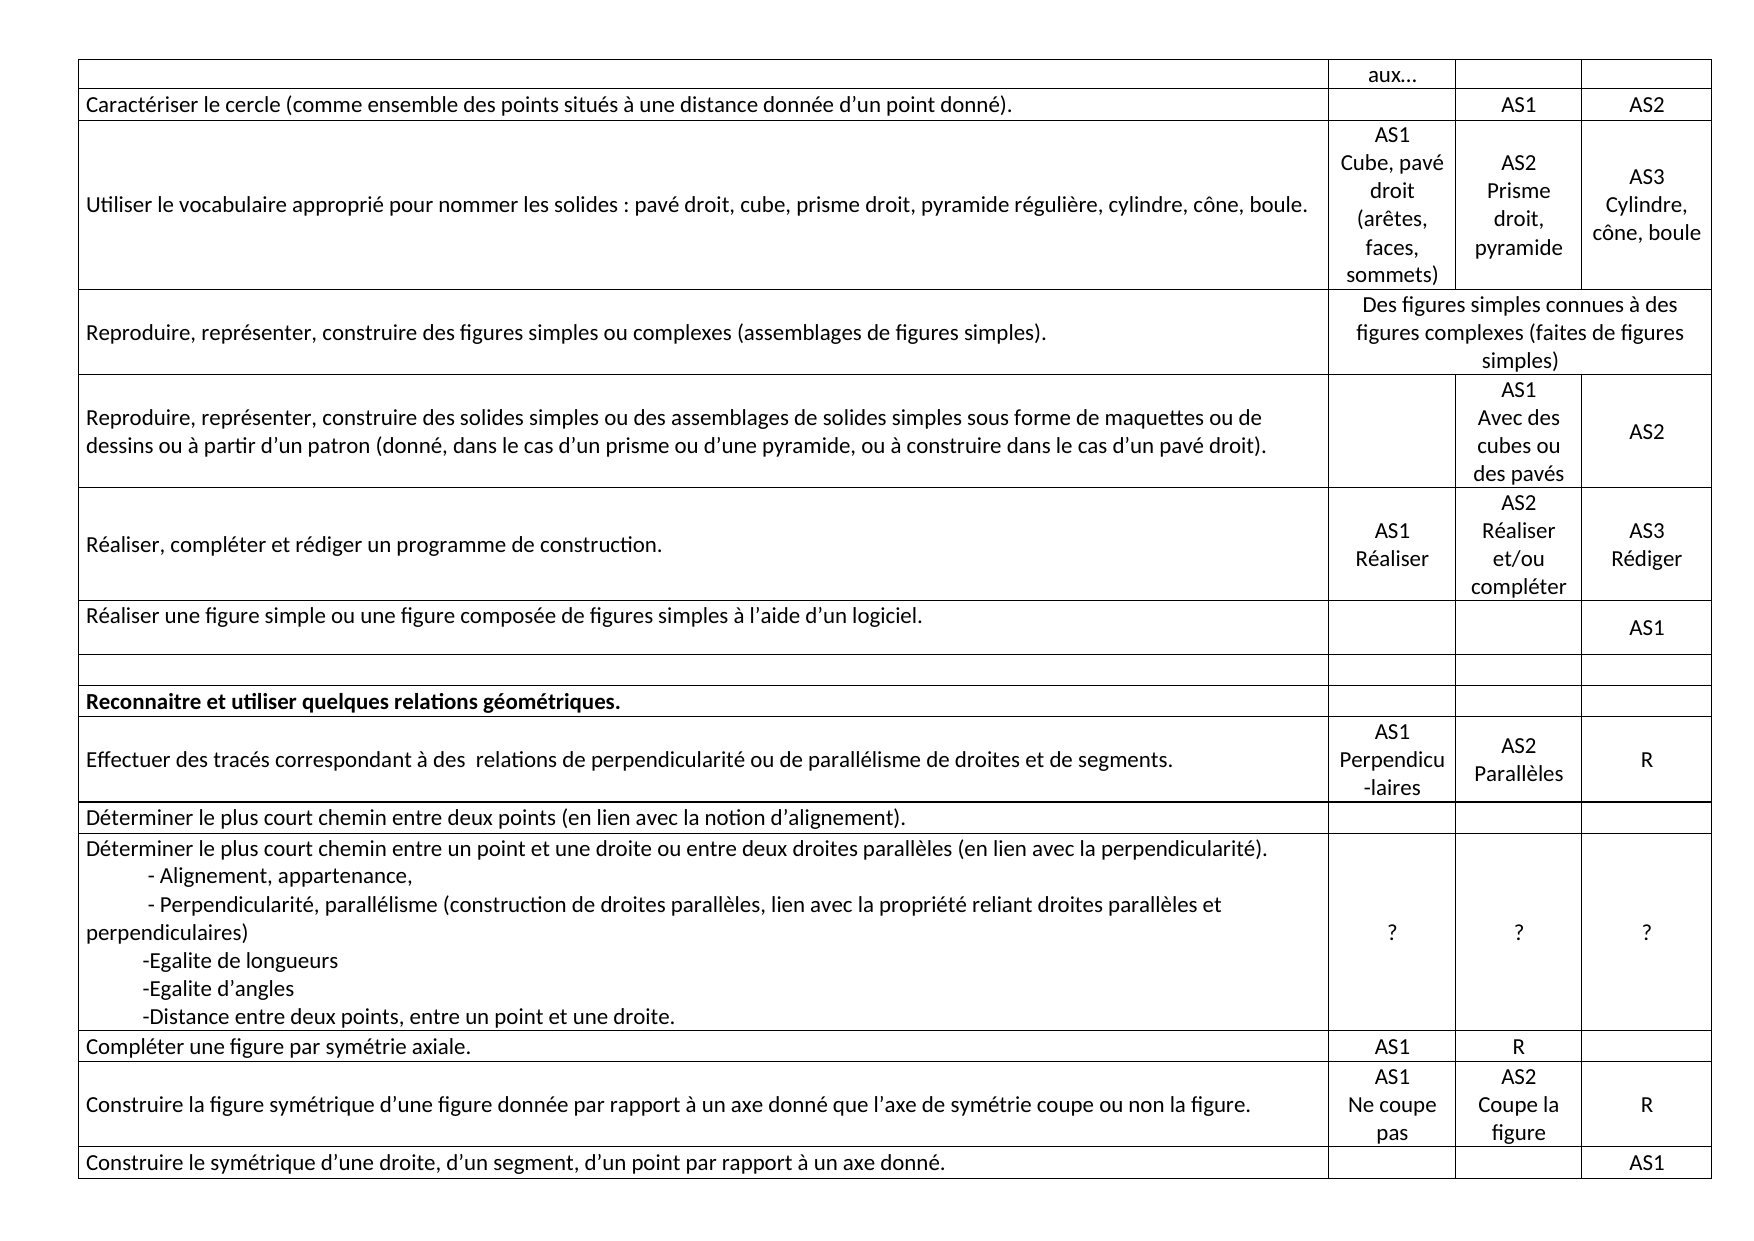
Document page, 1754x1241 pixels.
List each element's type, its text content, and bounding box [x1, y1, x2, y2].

table_cell AS1 Perpendicu-laires [1329, 717, 1455, 801]
table_cell AS1 Cube, pavé droit (arêtes, faces, sommets) [1329, 121, 1455, 289]
table_cell [1456, 686, 1581, 716]
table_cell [79, 60, 1328, 88]
table_cell AS2 Réaliser et/ou compléter [1456, 488, 1581, 600]
table_cell Compléter une figure par symétrie axiale. [79, 1031, 1328, 1061]
table_cell R [1456, 1031, 1581, 1061]
table_cell [1329, 601, 1455, 654]
table_cell [1329, 1147, 1455, 1177]
table_cell AS3 Rédiger [1582, 488, 1711, 600]
table_cell Déterminer le plus court chemin entre deux points (en lien avec la notion d’alignement). [79, 803, 1328, 833]
table_cell ? [1329, 834, 1455, 1030]
table_cell Construire la figure symétrique d’une figure donnée par rapport à un axe donné que l’axe de symétrie coupe ou non la figure. [79, 1062, 1328, 1146]
table_cell AS2 Prisme droit, pyramide [1456, 121, 1581, 289]
table_cell Des figures simples connues à des figures complexes (faites de figures simples) [1329, 290, 1711, 374]
table_cell Reproduire, représenter, construire des solides simples ou des assemblages de solides simples sous forme de maquettes ou de dessins ou à partir d’un patron (donné, dans le cas d’un prisme ou d’une pyramide, ou à construire dans le cas d’un pavé droit). [79, 375, 1328, 487]
table_cell R [1582, 60, 1711, 88]
table_cell AS1 Réaliser [1329, 488, 1455, 600]
table_cell Reproduire, représenter, construire des figures simples ou complexes (assemblages de figures simples). [79, 290, 1328, 374]
table_cell Utiliser le vocabulaire approprié pour nommer les solides : pavé droit, cube, prisme droit, pyramide régulière, cylindre, cône, boule. [79, 121, 1328, 289]
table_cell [1456, 60, 1581, 88]
table_cell Réaliser une figure simple ou une figure composée de figures simples à l’aide d’un logiciel. [79, 601, 1328, 654]
table_cell [1329, 89, 1455, 119]
table_cell AS2 [1582, 375, 1711, 487]
table_cell ? [1456, 834, 1581, 1030]
table_cell Construire le symétrique d’une droite, d’un segment, d’un point par rapport à un axe donné. [79, 1147, 1328, 1177]
table_cell R [1582, 717, 1711, 801]
table_cell AS1 [1582, 601, 1711, 654]
table_cell AS1 [1582, 1147, 1711, 1177]
table_cell [1329, 375, 1455, 487]
table_cell [1329, 686, 1455, 716]
table_cell [1329, 655, 1455, 685]
table_cell AS2 Parallèles [1456, 717, 1581, 801]
table_cell [1582, 1031, 1711, 1061]
table_cell Déterminer le plus court chemin entre un point et une droite ou entre deux droites parallèles (en lien avec la perpendicularité). - Alignement, appartenance, - Perpendicularité, parallélisme (construction de droites parallèles, lien avec la propriété reliant droites parallèles et perpendiculaires) -Egalite de longueurs -Egalite d’angles -Distance entre deux points, entre un point et une droite. [79, 834, 1328, 1030]
table_cell Reconnaitre et utiliser quelques relations géométriques. [79, 686, 1328, 716]
table_cell AS1 Avec des cubes ou des pavés [1456, 375, 1581, 487]
table_cell Effectuer des tracés correspondant à des relations de perpendicularité ou de parallélisme de droites et de segments. [79, 717, 1328, 801]
table_cell AS2 Coupe la figure [1456, 1062, 1581, 1146]
table_cell [1582, 803, 1711, 833]
table_cell [1329, 803, 1455, 833]
table_cell [1582, 686, 1711, 716]
table_cell AS2 [1582, 89, 1711, 119]
table_cell AS3 Cylindre, cône, boule [1582, 121, 1711, 289]
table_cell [1329, 60, 1455, 88]
table_cell [1456, 655, 1581, 685]
table_cell Caractériser le cercle (comme ensemble des points situés à une distance donnée d’un point donné). [79, 89, 1328, 119]
table_cell [1582, 655, 1711, 685]
table_cell [79, 655, 1328, 685]
table_cell [1456, 601, 1581, 654]
table_cell Réaliser, compléter et rédiger un programme de construction. [79, 488, 1328, 600]
table_cell ? [1582, 834, 1711, 1030]
table_cell R [1582, 1062, 1711, 1146]
table_cell [1456, 1147, 1581, 1177]
table_cell [1456, 803, 1581, 833]
table_cell AS1 [1456, 89, 1581, 119]
table_cell AS1 [1329, 1031, 1455, 1061]
table_cell AS1 Ne coupe pas [1329, 1062, 1455, 1146]
